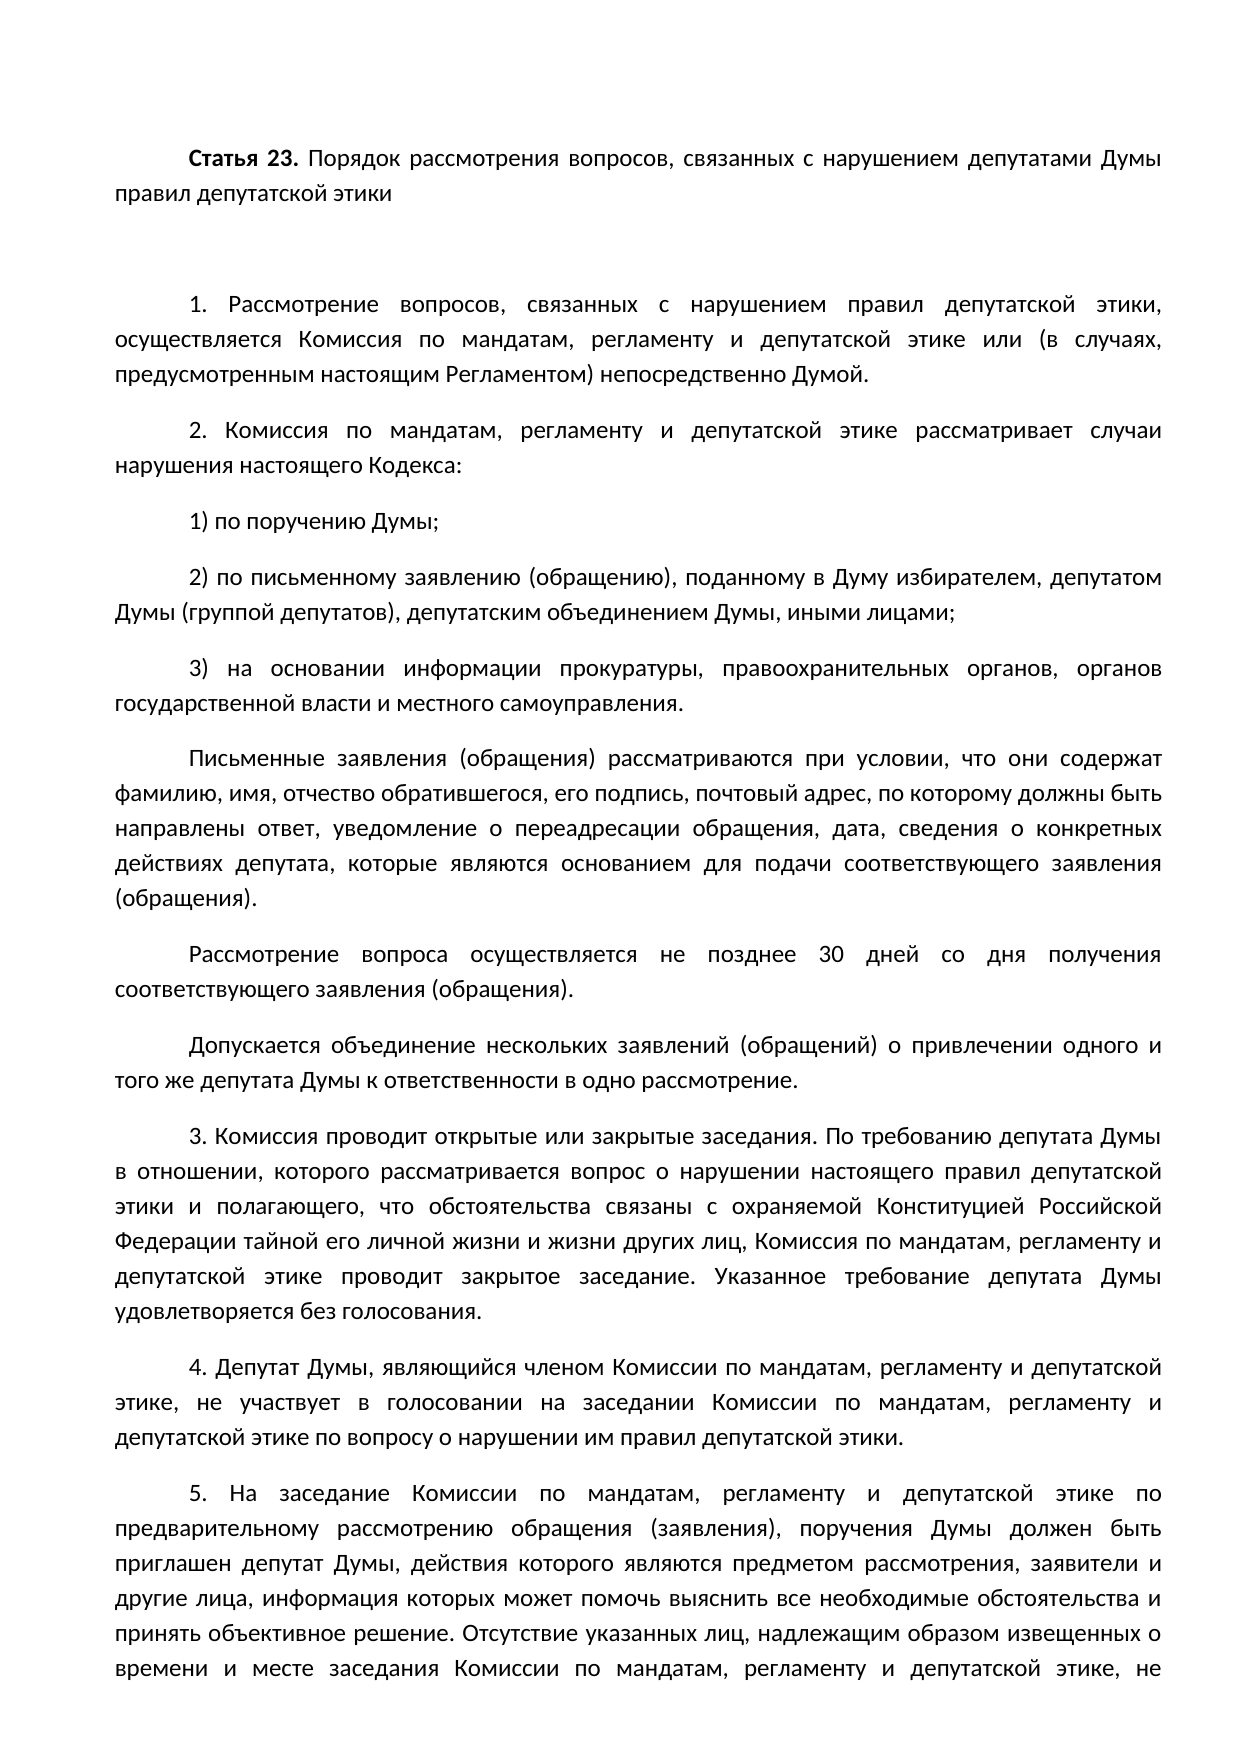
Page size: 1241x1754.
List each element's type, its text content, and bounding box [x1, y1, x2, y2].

text 3) на основании информации прокуратуры, правоохранительных органов, органов государственной власти и местного самоуправления. [114, 652, 1163, 717]
text Письменные заявления (обращения) рассматриваются при условии, что они содержат фамилию, имя, отчество обратившегося, его подпись, почтовый адрес, по которому должны быть направлены ответ, уведомление о переадресации обращения, дата, сведения о конкретных действиях депутата, которые являются основанием для подачи соответствующего заявления (обращения). [114, 742, 1163, 913]
text 2. Комиссия по мандатам, регламенту и депутатской этике рассматривает случаи нарушения настоящего Кодекса: [114, 414, 1163, 480]
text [114, 1477, 1163, 1682]
text 1. Рассмотрение вопросов, связанных с нарушением правил депутатской этики, осуществляется Комиссия по мандатам, регламенту и депутатской этике или (в случаях, предусмотренным настоящим Регламентом) непосредственно Думой. [114, 288, 1163, 389]
text 2) по письменному заявлению (обращению), поданному в Думу избирателем, депутатом Думы (группой депутатов), депутатским объединением Думы, иными лицами; [114, 561, 1163, 626]
text 4. Депутат Думы, являющийся членом Комиссии по мандатам, регламенту и депутатской этике, не участвует в голосовании на заседании Комиссии по мандатам, регламенту и депутатской этике по вопросу о нарушении им правил депутатской этики. [114, 1351, 1163, 1451]
text 3. Комиссия проводит открытые или закрытые заседания. По требованию депутата Думы в отношении, которого рассматривается вопрос о нарушении настоящего правил депутатской этики и полагающего, что обстоятельства связаны с охраняемой Конституцией Российской Федерации тайной его личной жизни и жизни других лиц, Комиссия по мандатам, регламенту и депутатской этике проводит закрытое заседание. Указанное требование депутата Думы удовлетворяется без голосования. [114, 1120, 1163, 1326]
text Допускается объединение нескольких заявлений (обращений) о привлечении одного и того же депутата Думы к ответственности в одно рассмотрение. [114, 1029, 1163, 1095]
text 1) по поручению Думы; [114, 505, 1163, 536]
text Рассмотрение вопроса осуществляется не позднее 30 дней со дня получения соответствующего заявления (обращения). [114, 938, 1163, 1004]
text Статья 23. Порядок рассмотрения вопросов, связанных с нарушением депутатами Думы правил депутатской этики [114, 142, 1163, 207]
